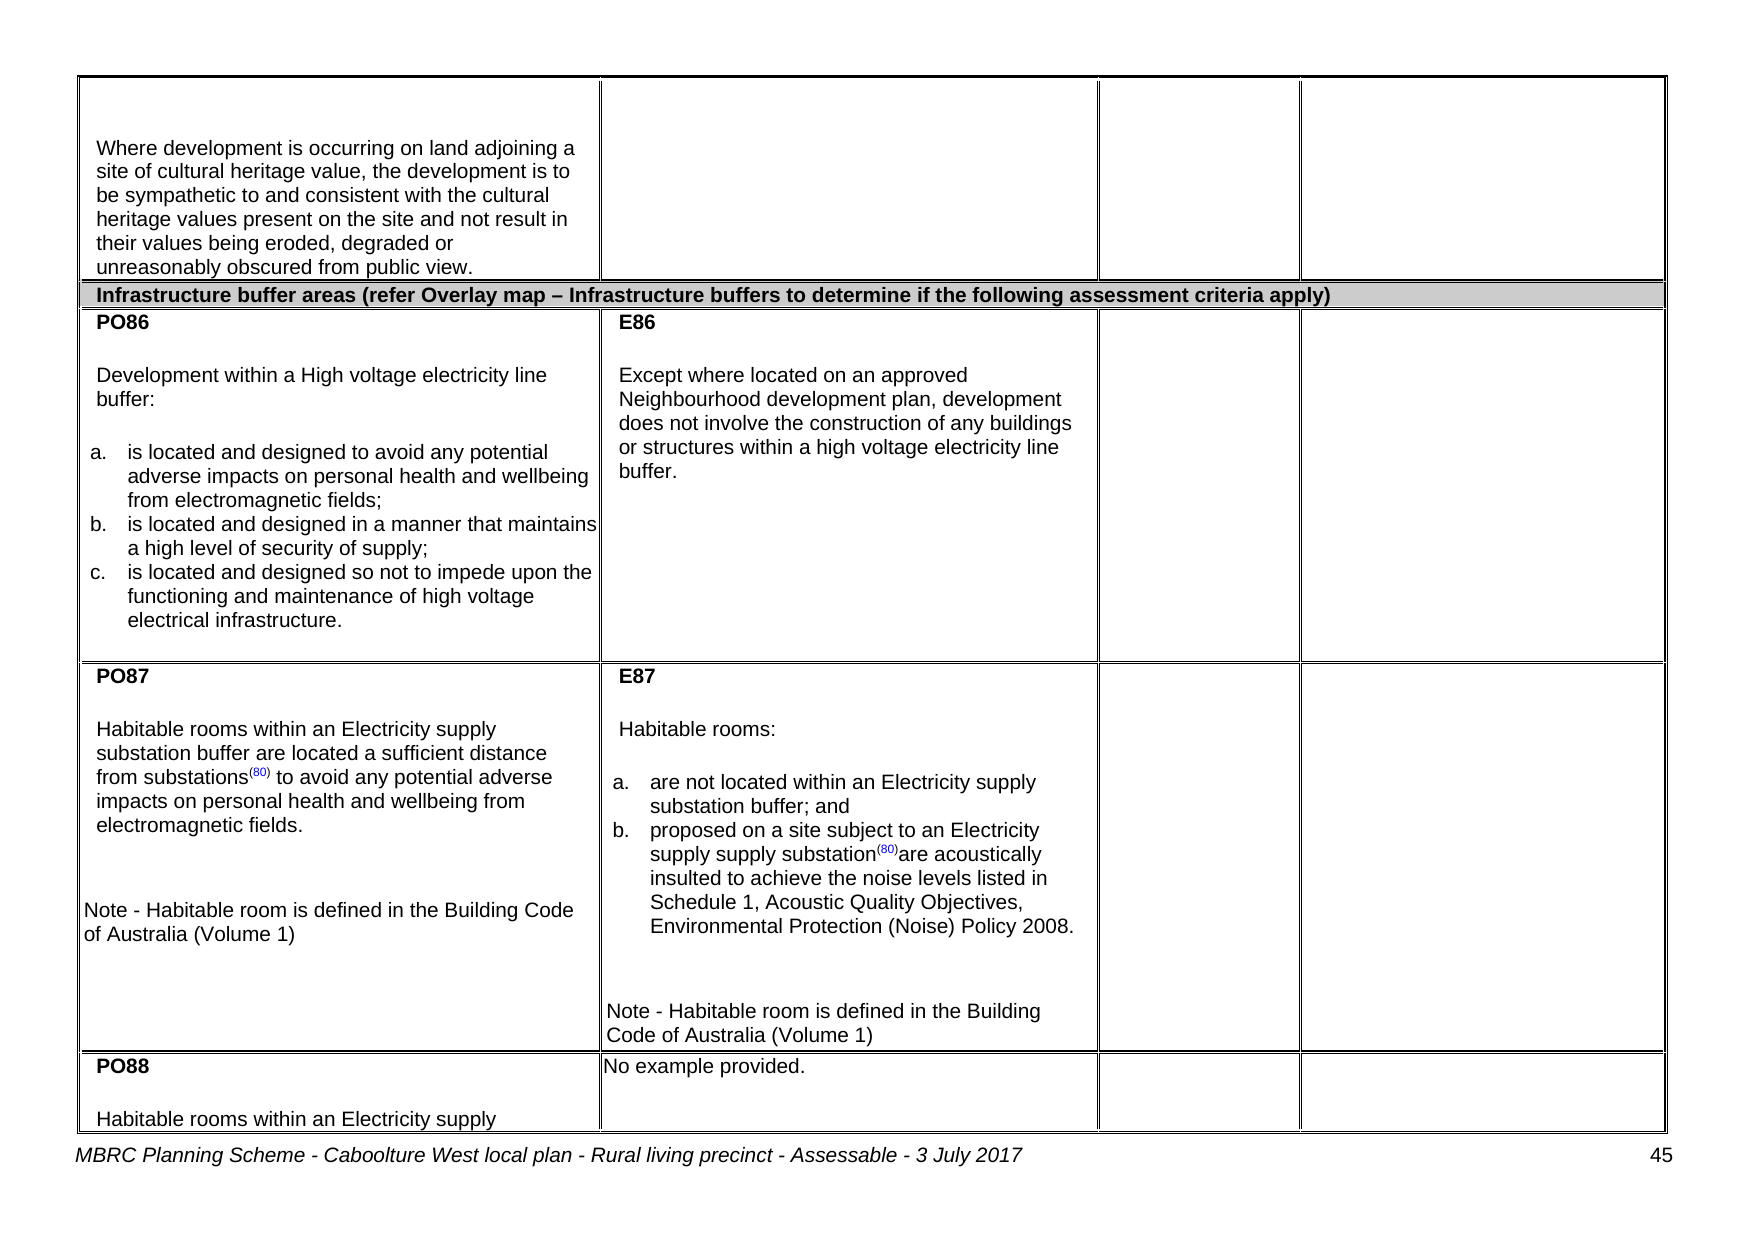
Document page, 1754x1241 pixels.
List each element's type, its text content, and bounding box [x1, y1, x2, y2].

table_cell Infrastructure buffer areas (refer Overlay map – Infrastructure buffers to determine if the following assessment criteria apply) [80, 279, 1665, 306]
table_cell [1301, 78, 1664, 279]
table_cell E86 Except where located on an approved Neighbourhood development plan, development does not involve the construction of any buildings or structures within a high voltage electricity line buffer. [602, 310, 1097, 661]
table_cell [601, 78, 1098, 279]
table_cell [1301, 306, 1665, 661]
table_cell [1100, 664, 1299, 1050]
table_cell [1301, 661, 1666, 1050]
table_cell [1099, 78, 1301, 279]
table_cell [80, 1050, 601, 1131]
table_cell PO87 Habitable rooms within an Electricity supply substation buffer are located a sufficient distance from substations(80) to avoid any potential adverse impacts on personal health and wellbeing from electromagnetic fields. [78, 661, 601, 1050]
table_cell [1301, 1050, 1665, 1131]
table_cell [1100, 310, 1299, 661]
table_cell E87 Habitable rooms: are not located within an Electricity supply substation buffer; and proposed on a site subject to an Electricity supply supply substation(80)are acoustically insulted to achieve the noise levels listed in Schedule 1, Acoustic Quality Objectives, Environmental Protection (Noise) Policy 2008. [602, 664, 1097, 1050]
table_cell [601, 1054, 1098, 1131]
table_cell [80, 78, 601, 279]
table_cell PO86 Development within a High voltage electricity line buffer: is located and designed to avoid any potential adverse impacts on personal health and wellbeing from electromagnetic fields; is located and designed in a manner that maintains a high level of security of supply; is located and designed so not to impede upon the functioning and maintenance of high voltage electrical infrastructure. [80, 306, 601, 661]
table_cell [1099, 1054, 1301, 1131]
